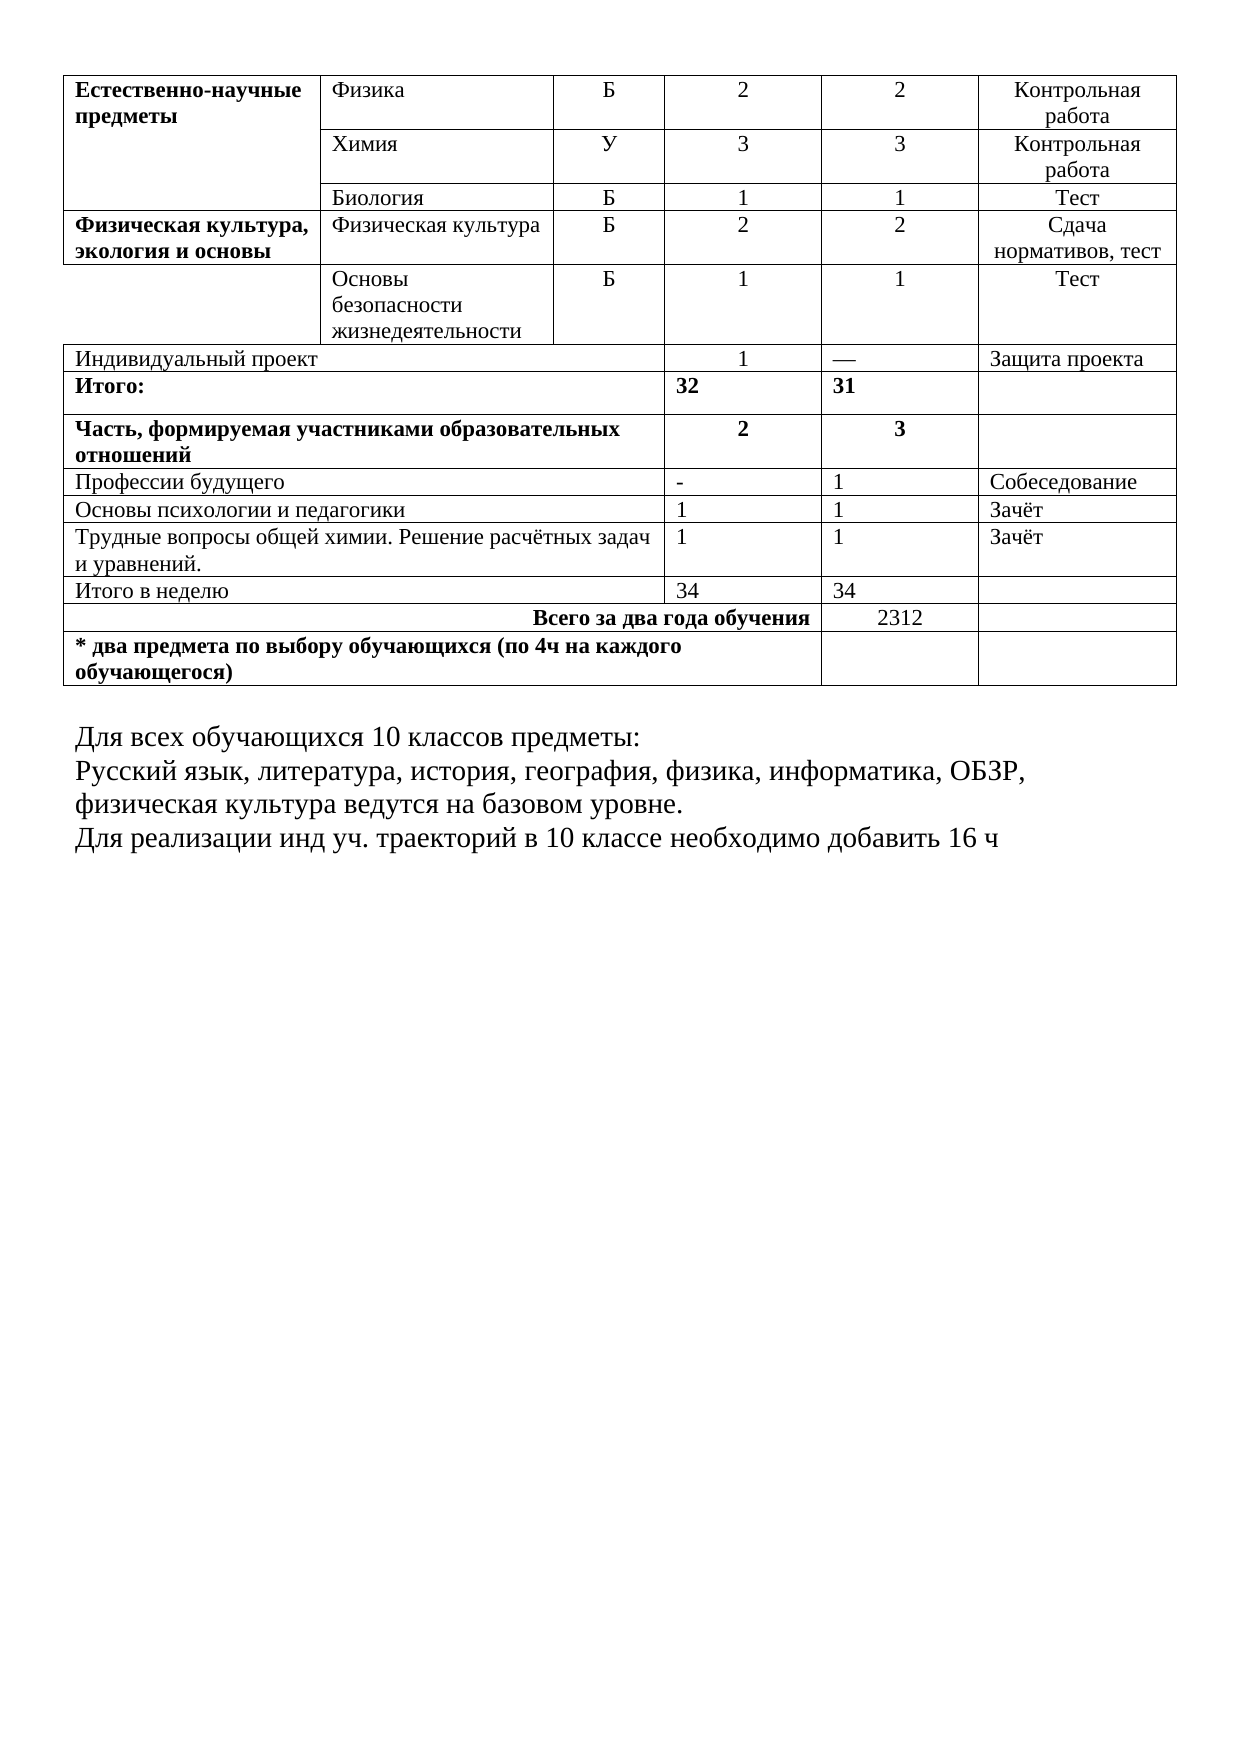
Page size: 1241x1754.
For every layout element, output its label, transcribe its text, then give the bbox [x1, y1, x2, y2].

table_cell [822, 632, 978, 684]
table_cell 2 [822, 76, 978, 129]
table_cell 2 [665, 211, 821, 264]
table_cell 1 [822, 496, 978, 522]
table_cell Тест [979, 184, 1176, 210]
table_cell 2 [665, 415, 821, 467]
table_cell Зачёт [979, 496, 1176, 522]
table_cell [979, 632, 1176, 684]
table_cell 1 [665, 345, 821, 371]
table_cell 1 [822, 184, 978, 210]
table_cell Часть, формируемая участниками образовательных отношений [64, 415, 664, 467]
table_cell Контрольная работа [979, 76, 1176, 129]
table_cell 1 [822, 265, 978, 344]
table_cell Б [554, 76, 664, 129]
table_cell — [822, 345, 978, 371]
text Русский язык, литература, история, география, физика, информатика, ОБЗР, физическая культура ведутся на базовом уровне. [75, 753, 1165, 820]
table_cell Естественно-научные предметы [64, 76, 320, 210]
table_cell 31 [822, 372, 978, 414]
table_cell Сдача нормативов, тест [979, 211, 1176, 264]
table_cell Физика [321, 76, 553, 129]
table_cell 34 [822, 577, 978, 603]
table_cell Биология [321, 184, 553, 210]
table_cell Зачёт [979, 523, 1176, 576]
table_cell [979, 372, 1176, 414]
table_cell * два предмета по выбору обучающихся (по 4ч на каждого обучающегося) [64, 632, 821, 684]
table_cell 3 [822, 415, 978, 467]
table_cell Защита проекта [979, 345, 1176, 371]
table_cell 1 [665, 496, 821, 522]
table_cell 32 [665, 372, 821, 414]
table_cell Физическая культура, экология и основы безопасности жизнедеятельности [64, 211, 320, 264]
table_cell Индивидуальный проект [64, 345, 664, 371]
table_cell Контрольная работа [979, 130, 1176, 182]
table_cell [979, 577, 1176, 603]
table_cell Б [554, 211, 664, 264]
table_cell Б [554, 184, 664, 210]
table_cell [979, 604, 1176, 631]
table_cell 1 [665, 184, 821, 210]
table_cell 1 [822, 469, 978, 495]
table_cell Итого: [64, 372, 664, 414]
table_cell 1 [822, 523, 978, 576]
table_cell Профессии будущего [64, 469, 664, 495]
table_cell 1 [665, 523, 821, 576]
table_cell 2 [822, 211, 978, 264]
table_cell Б [554, 265, 664, 344]
table_cell 1 [665, 265, 821, 344]
table_cell Основы безопасности жизнедеятельности [321, 265, 553, 344]
table_cell 2 [665, 76, 821, 129]
table_cell Физическая культура [321, 211, 553, 264]
table_cell Всего за два года обучения [64, 604, 821, 631]
table_cell - [665, 469, 821, 495]
table_cell 3 [665, 130, 821, 182]
table_cell Трудные вопросы общей химии. Решение расчётных задач и уравнений. [64, 523, 664, 576]
table_cell [979, 415, 1176, 467]
table_cell 2312 [822, 604, 978, 631]
text Для реализации инд уч. траекторий в 10 классе необходимо добавить 16 ч [75, 820, 1165, 853]
table_cell 34 [665, 577, 821, 603]
table_cell Тест [979, 265, 1176, 344]
table_cell Итого в неделю [64, 577, 664, 603]
text Для всех обучающихся 10 классов предметы: [75, 719, 1165, 753]
table_cell 3 [822, 130, 978, 182]
table_cell У [554, 130, 664, 182]
table_cell Химия [321, 130, 553, 182]
table_cell Основы психологии и педагогики [64, 496, 664, 522]
table_cell Собеседование [979, 469, 1176, 495]
